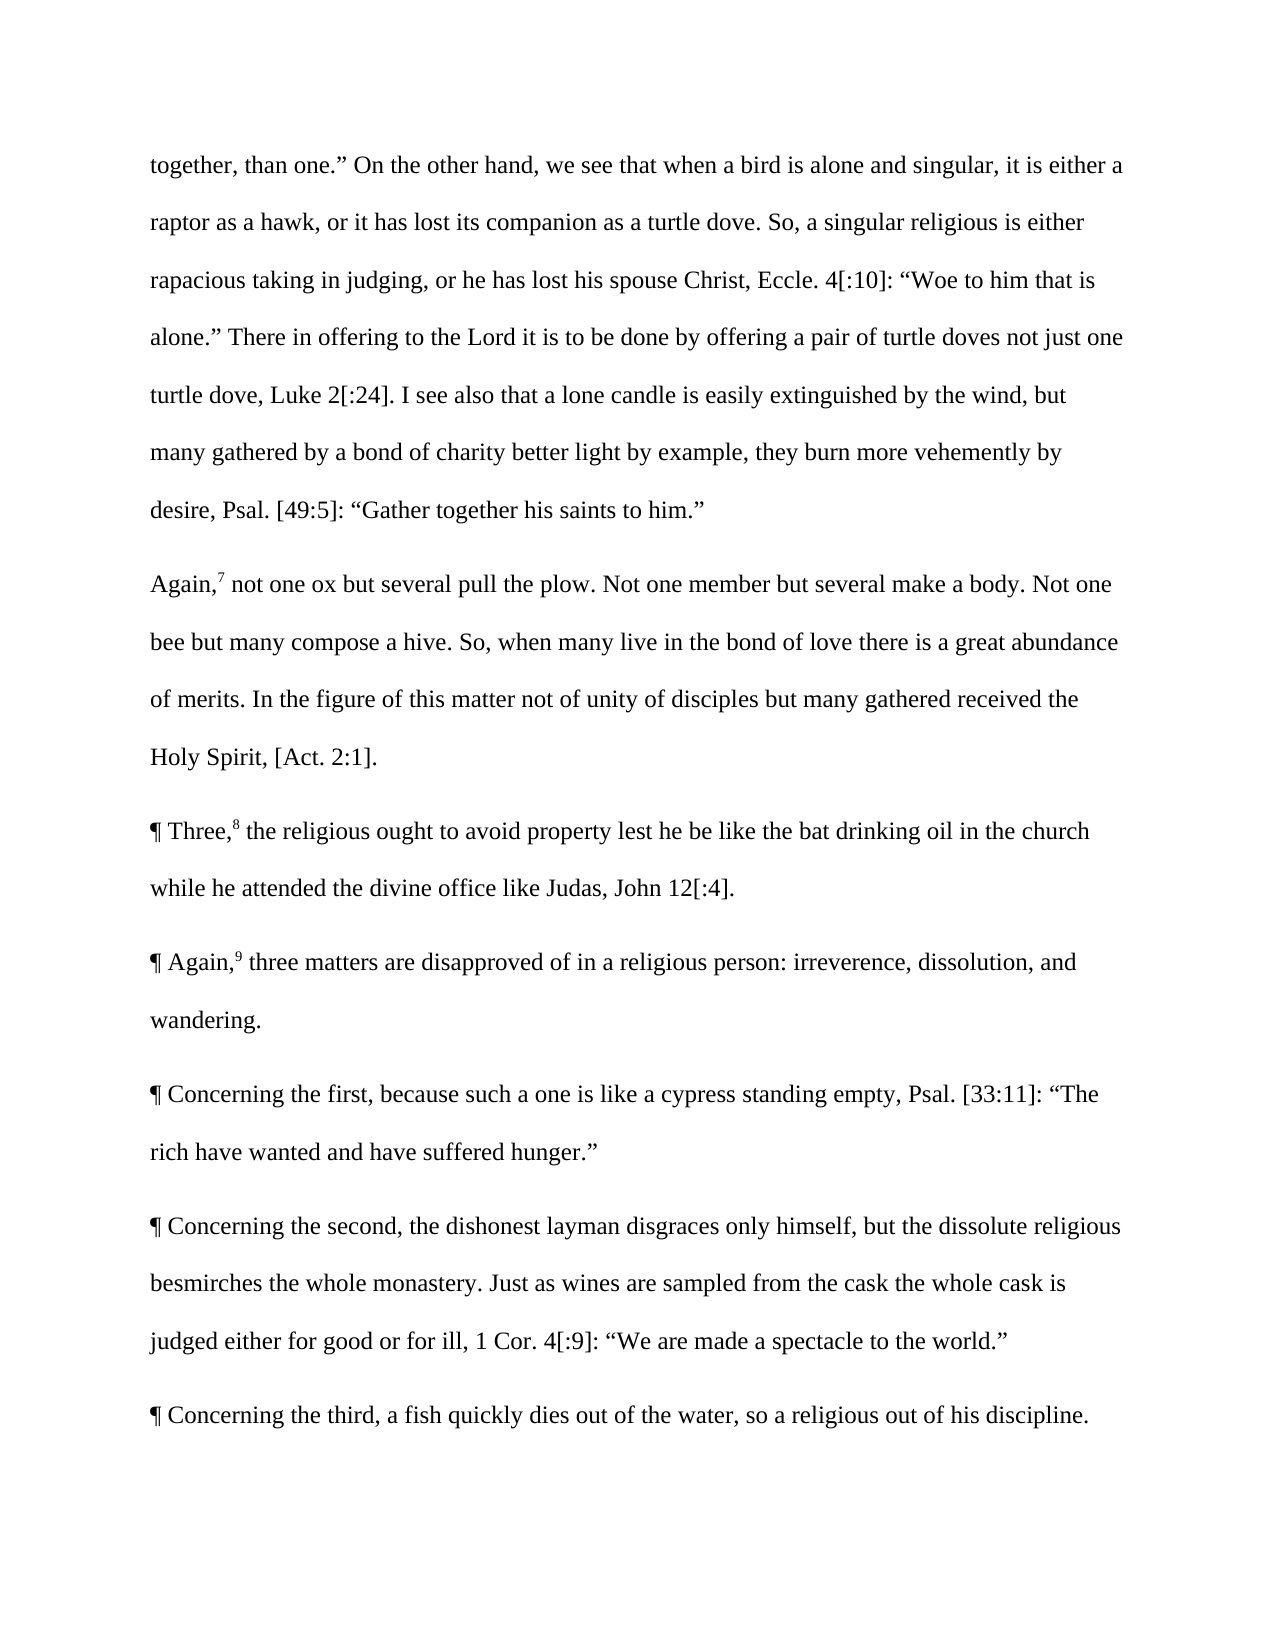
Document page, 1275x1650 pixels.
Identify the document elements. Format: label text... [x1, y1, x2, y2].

text Again, not one ox but several pull the plow. Not one member but several make a body. Not one bee but many compose a hive. So, when many live in the bond of love there is a great abundance of merits. In the figure of this matter not of unity of disciples but many gathered received the Holy Spirit, [Act. 2:1]. [150, 569, 1125, 770]
text ¶ Concerning the first, because such a one is like a cypress standing empty, Psal. [33:11]: “The rich have wanted and have suffered hunger.” [150, 1079, 1125, 1165]
text ¶ Three, the religious ought to avoid property lest he be like the bat drinking oil in the church while he attended the divine office like Judas, John 12[:4]. [150, 816, 1125, 902]
text ¶ Concerning the third, a fish quickly dies out of the water, so a religious out of his discipline. [150, 1400, 1125, 1429]
text ¶ Again, three matters are disapproved of in a religious person: irreverence, dissolution, and wandering. [150, 947, 1125, 1034]
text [150, 150, 1125, 524]
text ¶ Concerning the second, the dishonest layman disgraces only himself, but the dissolute religious besmirches the whole monastery. Just as wines are sampled from the cask the whole cask is judged either for good or for ill, 1 Cor. 4[:9]: “We are made a spectacle to the world.” [150, 1211, 1125, 1354]
